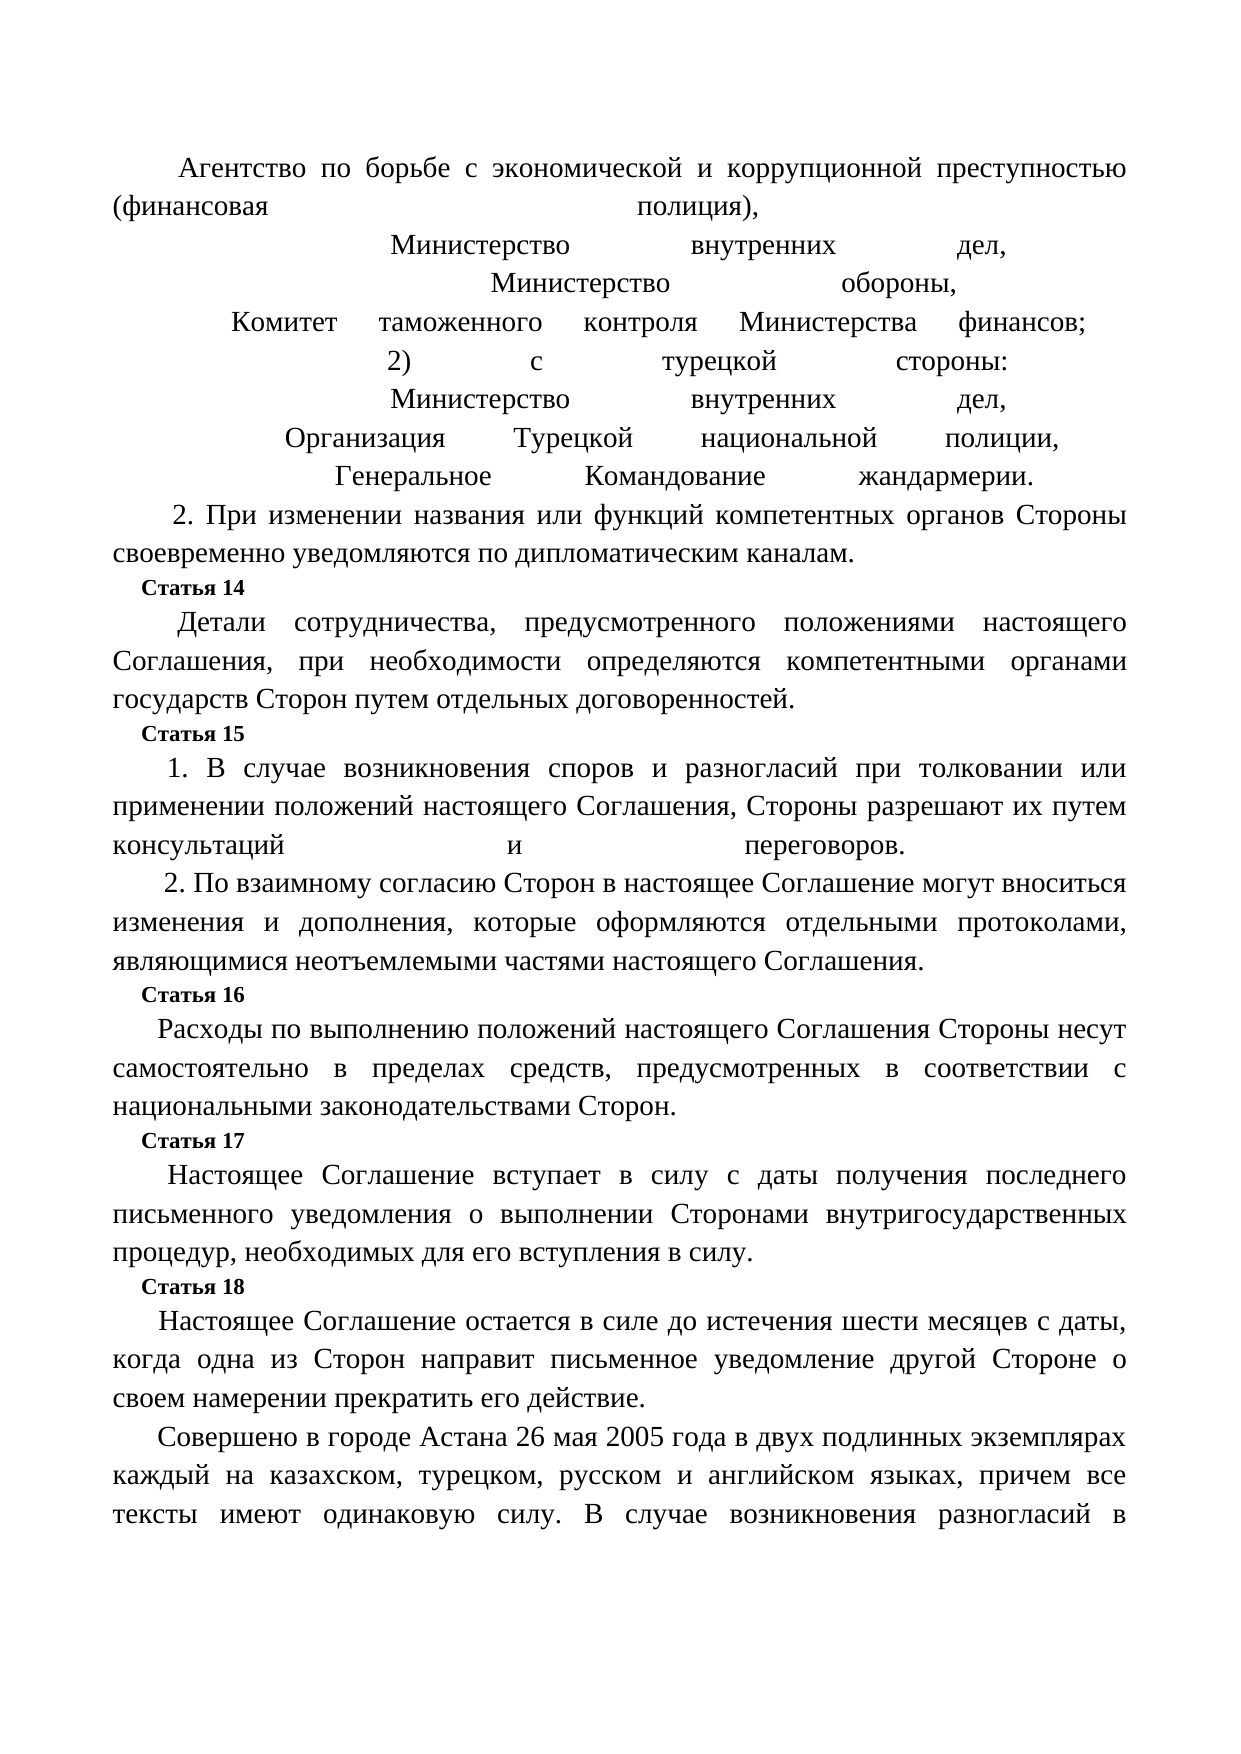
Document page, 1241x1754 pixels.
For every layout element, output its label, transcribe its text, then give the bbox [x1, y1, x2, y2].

text Детали сотрудничества, предусмотренного положениями настоящего Соглашения, при необходимости определяются компетентными органами государств Сторон путем отдельных договоренностей. [112, 604, 1128, 715]
text Статья 14 [112, 574, 1128, 600]
text Статья 18 [112, 1273, 1128, 1299]
text Расходы по выполнению положений настоящего Соглашения Стороны несут самостоятельно в пределах средств, предусмотренных в соответствии с национальными законодательствами Сторон. [112, 1011, 1128, 1122]
text Настоящее Соглашение вступает в силу с даты получения последнего письменного уведомления о выполнении Сторонами внутригосударственных процедур, необходимых для его вступления в силу. [112, 1157, 1128, 1268]
text Статья 15 [112, 720, 1128, 746]
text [112, 150, 1128, 569]
text 1. В случае возникновения споров и разногласий при толковании или применении положений настоящего Соглашения, Стороны разрешают их путем консультаций и переговоров. 2. По взаимному согласию Сторон в настоящее Соглашение могут вноситься изменения и дополнения, которые оформляются отдельными протоколами, являющимися неотъемлемыми частями настоящего Соглашения. [112, 750, 1128, 976]
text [112, 1419, 1128, 1529]
text Статья 16 [112, 981, 1128, 1008]
text Настоящее Соглашение остается в силе до истечения шести месяцев с даты, когда одна из Сторон направит письменное уведомление другой Стороне о своем намерении прекратить его действие. [112, 1303, 1128, 1414]
text Статья 17 [112, 1127, 1128, 1153]
